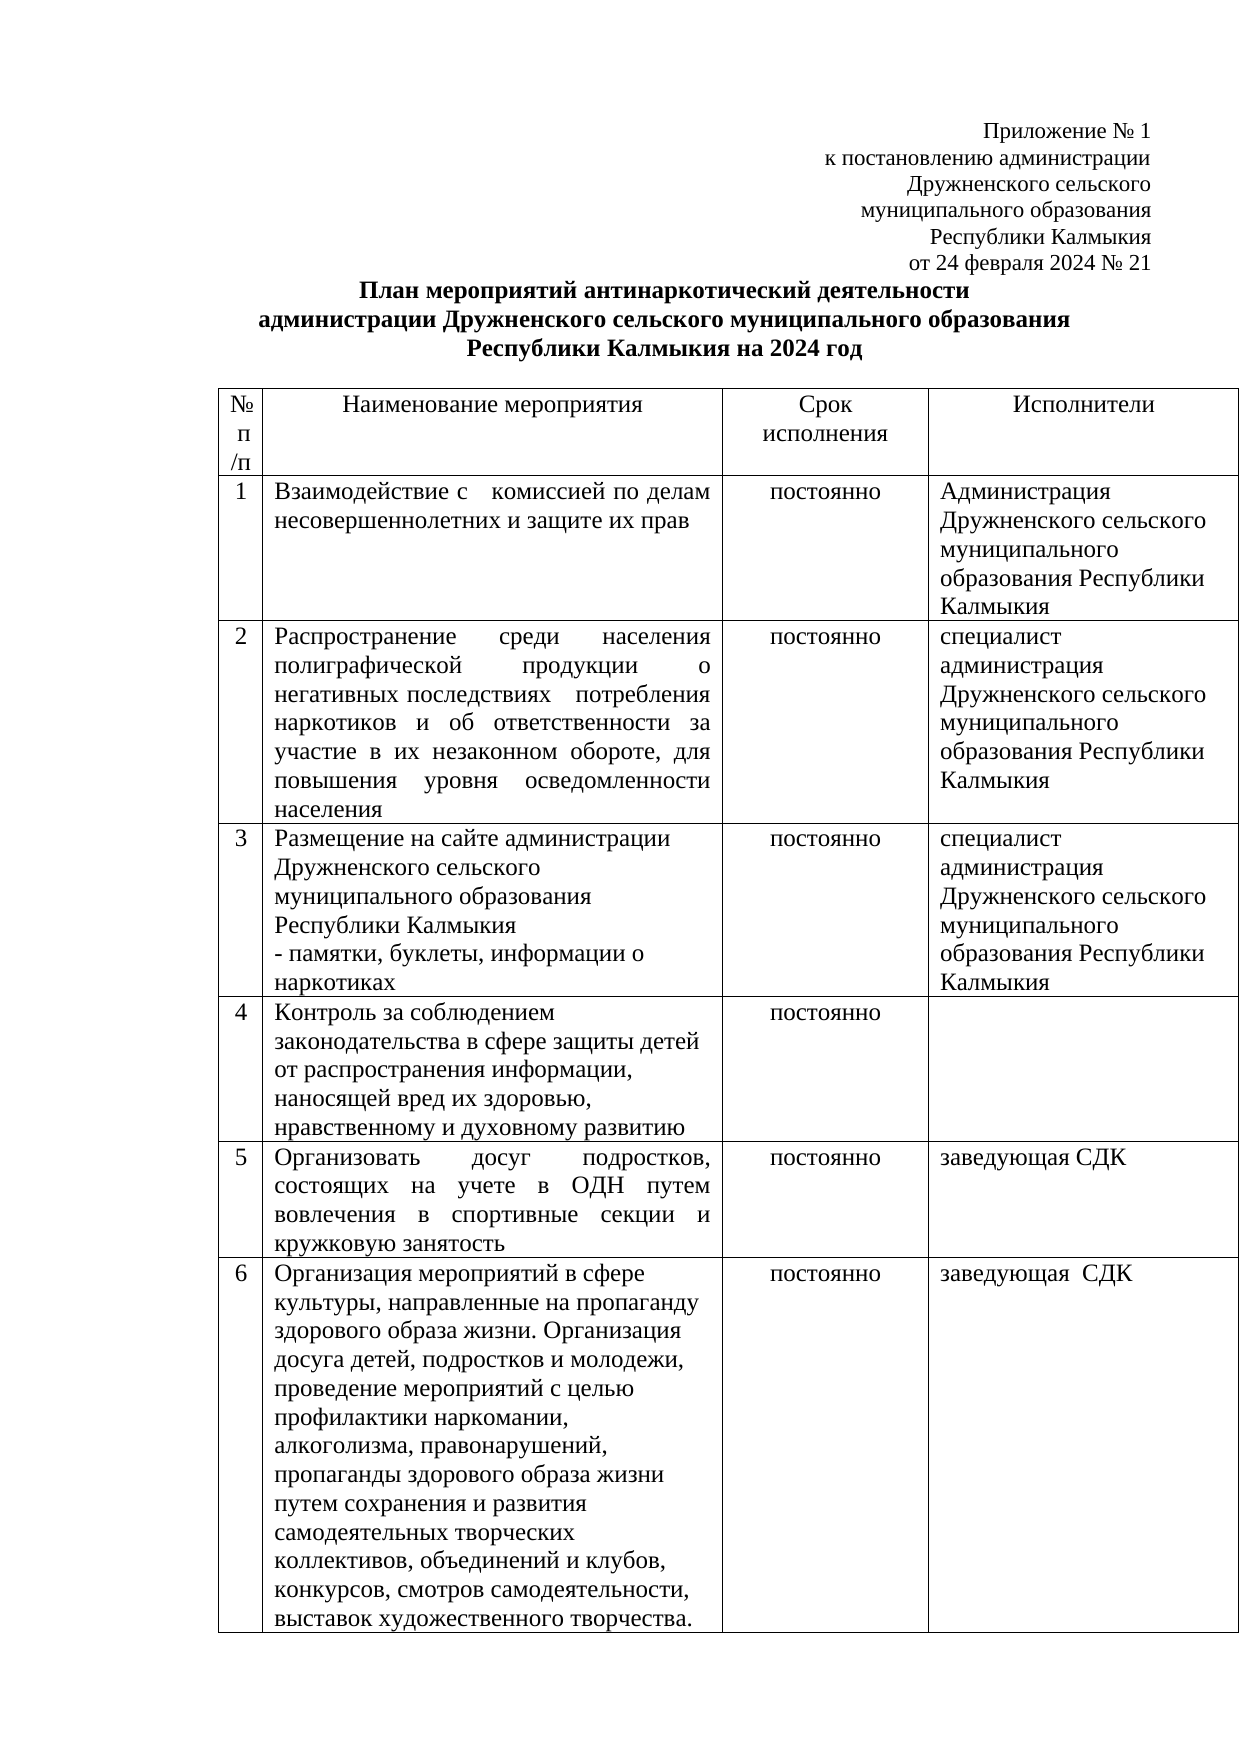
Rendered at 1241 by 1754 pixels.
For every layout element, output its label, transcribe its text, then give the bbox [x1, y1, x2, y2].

table_cell специалист администрация Дружненского сельского муниципального образования Республики Калмыкия [929, 824, 1238, 996]
text к постановлению администрации [177, 144, 1151, 170]
table_cell 5 [219, 1142, 262, 1257]
table_cell Размещение на сайте администрации Дружненского сельского муниципального образования Республики Калмыкия - памятки, буклеты, информации о наркотиках [263, 824, 722, 996]
table_cell постоянно [723, 1258, 928, 1632]
text Республики Калмыкия [177, 223, 1151, 249]
text План мероприятий антинаркотический деятельности [177, 276, 1151, 304]
table_cell постоянно [723, 476, 928, 620]
table_cell Администрация Дружненского сельского муниципального образования Республики Калмыкия [929, 476, 1238, 620]
table_cell постоянно [723, 824, 928, 996]
table_header Исполнители [929, 389, 1238, 475]
text от 24 февраля 2024 № 21 [177, 249, 1151, 276]
text администрации Дружненского сельского муниципального образования Республики Калмыкия на 2024 год [177, 304, 1151, 362]
table_cell Распространение среди населения полиграфической продукции о негативных последствиях потребления наркотиков и об ответственности за участие в их незаконном обороте, для повышения уровня осведомленности населения [263, 621, 722, 822]
table_cell специалист администрация Дружненского сельского муниципального образования Республики Калмыкия [929, 621, 1238, 822]
table_cell 2 [219, 621, 262, 822]
table_cell постоянно [723, 997, 928, 1141]
table_cell 4 [219, 997, 262, 1141]
text Дружненского сельского [177, 170, 1151, 196]
table_cell заведующая СДК [929, 1142, 1238, 1257]
table_cell постоянно [723, 621, 928, 822]
text муниципального образования [177, 196, 1151, 223]
table_cell [929, 997, 1238, 1141]
table_cell Организация мероприятий в сфере культуры, направленные на пропаганду здорового образа жизни. Организация досуга детей, подростков и молодежи, проведение мероприятий с целью профилактики наркомании, алкоголизма, правонарушений, пропаганды здорового образа жизни путем сохранения и развития самодеятельных творческих коллективов, объединений и клубов, конкурсов, смотров самодеятельности, выставок художественного творчества. [263, 1258, 722, 1632]
table_cell Взаимодействие с комиссией по делам несовершеннолетних и защите их прав [263, 476, 722, 620]
table_cell 6 [219, 1258, 262, 1632]
table_header Срок исполнения [723, 389, 928, 475]
table_header № п/п [219, 389, 262, 475]
table_cell 1 [219, 476, 262, 620]
table_cell Контроль за соблюдением законодательства в сфере защиты детей от распространения информации, наносящей вред их здоровью, нравственному и духовному развитию [263, 997, 722, 1141]
table_cell Организовать досуг подростков, состоящих на учете в ОДН путем вовлечения в спортивные секции и кружковую занятость [263, 1142, 722, 1257]
text Приложение № 1 [177, 117, 1151, 144]
table_cell 3 [219, 824, 262, 996]
table_cell заведующая СДК [929, 1258, 1238, 1632]
table_cell постоянно [723, 1142, 928, 1257]
table_header Наименование мероприятия [263, 389, 722, 475]
